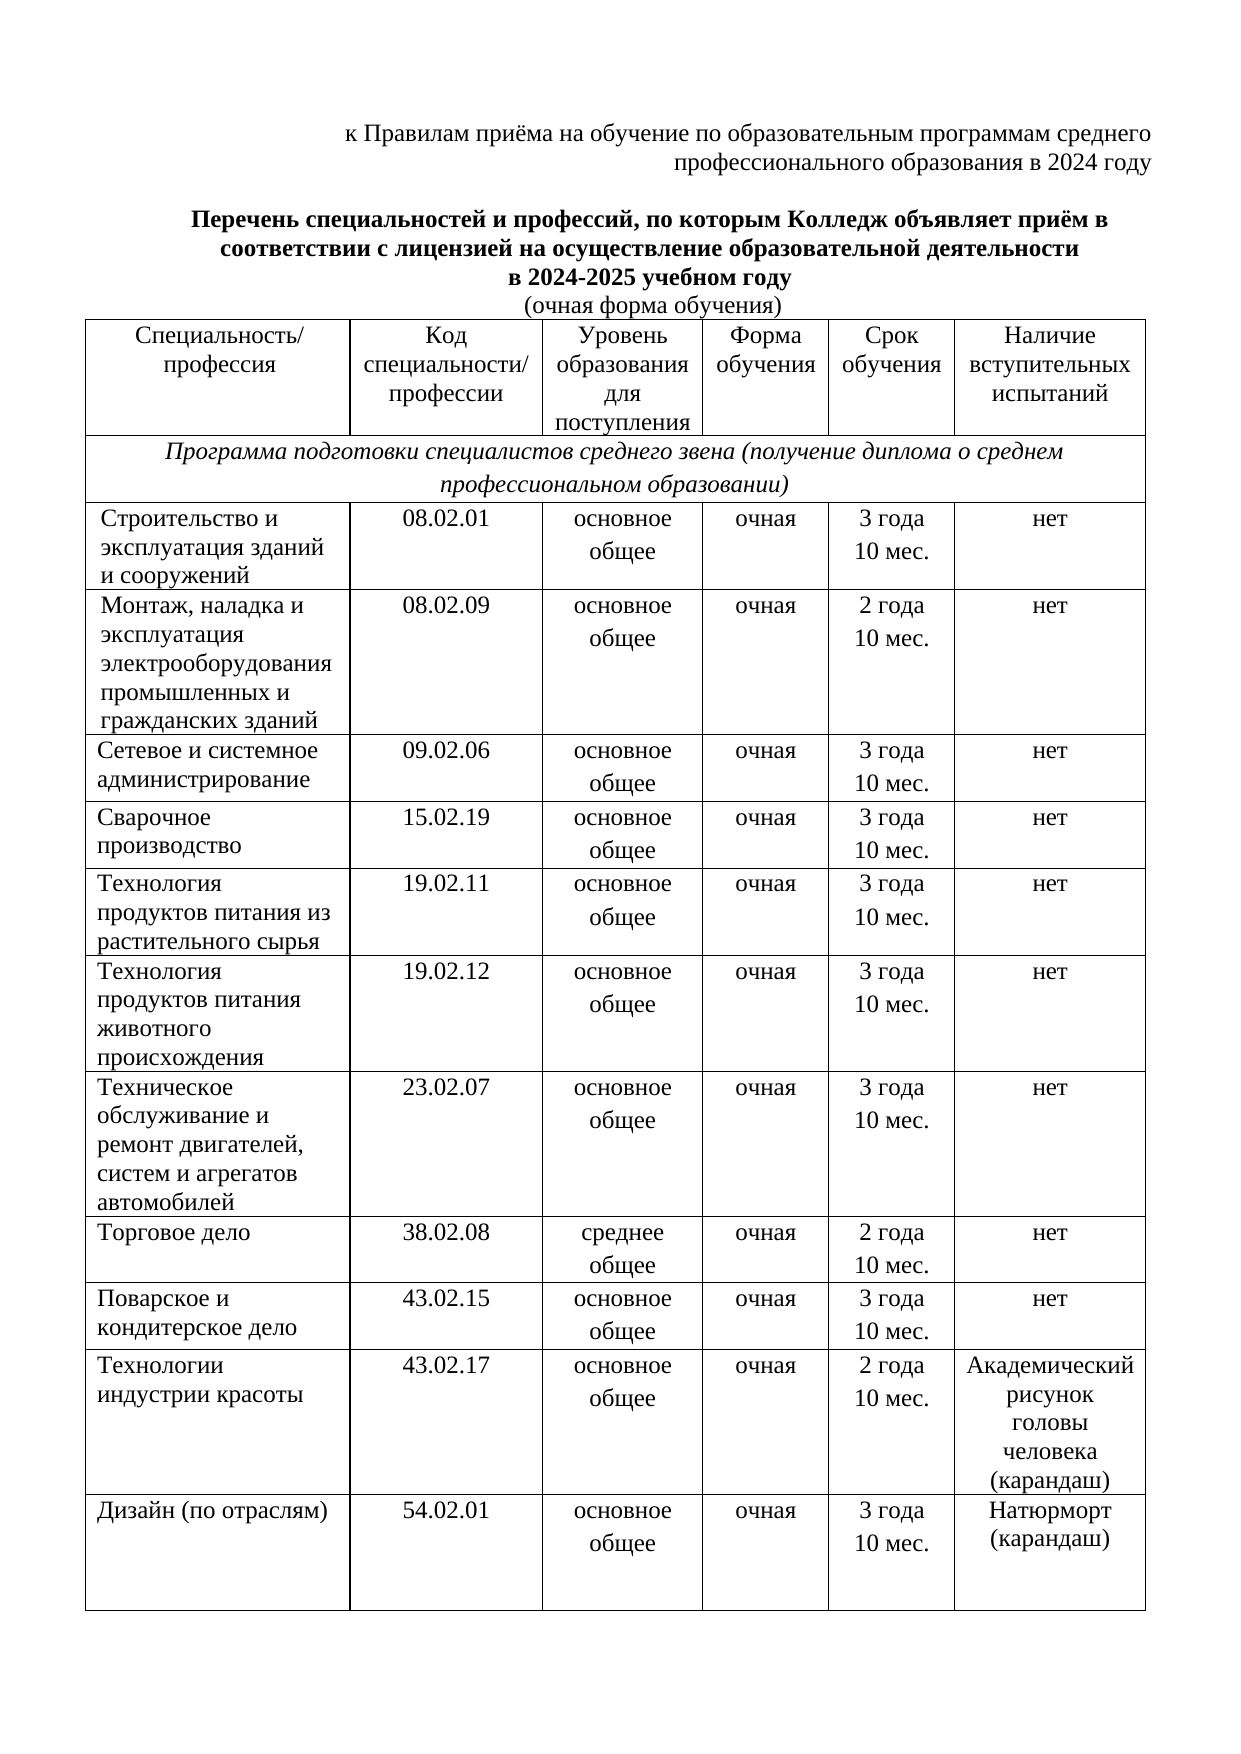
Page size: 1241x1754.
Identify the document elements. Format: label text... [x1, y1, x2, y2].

table_cell очная [703, 802, 828, 867]
table_cell очная [703, 590, 828, 734]
table_cell нет [955, 590, 1145, 734]
table_cell основное общее [543, 1350, 702, 1494]
table_cell очная [703, 1072, 828, 1216]
table_cell Технология продуктов питания из растительного сырья [86, 869, 349, 955]
table_cell нет [955, 956, 1145, 1071]
table_cell Строительство и эксплуатация зданий и сооружений [86, 503, 349, 589]
table_cell Сварочное производство [86, 802, 349, 867]
text к Правилам приёма на обучение по образовательным программам среднего [148, 118, 1152, 147]
table_cell нет [955, 802, 1145, 867]
table_cell очная [703, 1217, 828, 1282]
table_cell 2 года 10 мес. [829, 1350, 954, 1494]
table_cell очная [703, 869, 828, 955]
table_cell Академический рисунок головы человека (карандаш) [955, 1350, 1145, 1494]
table_cell очная [703, 956, 828, 1071]
table_cell среднее общее [543, 1217, 702, 1282]
table_cell 38.02.08 [351, 1217, 542, 1282]
table_cell очная [703, 1283, 828, 1349]
table_cell 3 года 10 мес. [829, 1072, 954, 1216]
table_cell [955, 1495, 1145, 1610]
table_cell 3 года 10 мес. [829, 735, 954, 801]
table_cell 54.02.01 [351, 1495, 542, 1610]
table_cell очная [703, 503, 828, 589]
table_header Уровень образования для поступления [543, 320, 702, 435]
table_cell 19.02.11 [351, 869, 542, 955]
table_cell очная [703, 1350, 828, 1494]
table_cell основное общее [543, 1495, 702, 1610]
table_cell 3 года 10 мес. [829, 1495, 954, 1610]
table_header Срок обучения [829, 320, 954, 435]
table_cell основное общее [543, 869, 702, 955]
table_cell 23.02.07 [351, 1072, 542, 1216]
table_cell 15.02.19 [351, 802, 542, 867]
table_cell Поварское и кондитерское дело [86, 1283, 349, 1349]
table_cell 3 года 10 мес. [829, 503, 954, 589]
table_cell Технология продуктов питания животного происхождения [86, 956, 349, 1071]
table_cell основное общее [543, 503, 702, 589]
table_cell Торговое дело [86, 1217, 349, 1282]
table_cell основное общее [543, 956, 702, 1071]
table_cell нет [955, 503, 1145, 589]
table_cell 09.02.06 [351, 735, 542, 801]
table_cell нет [955, 735, 1145, 801]
text Перечень специальностей и профессий, по которым Колледж объявляет приём в соответствии с лицензией на осуществление образовательной деятельности [148, 204, 1152, 262]
table_cell нет [955, 1072, 1145, 1216]
table_cell 08.02.01 [351, 503, 542, 589]
table_cell нет [955, 1283, 1145, 1349]
table_cell 2 года 10 мес. [829, 590, 954, 734]
table_cell 2 года 10 мес. [829, 1217, 954, 1282]
table_cell Технологии индустрии красоты [86, 1350, 349, 1494]
table_cell очная [703, 1495, 828, 1610]
table_cell Монтаж, наладка и эксплуатация электрооборудования промышленных и гражданских зданий [86, 590, 349, 734]
table_cell 19.02.12 [351, 956, 542, 1071]
text в 2024-2025 учебном году [148, 262, 1152, 291]
table_cell нет [955, 869, 1145, 955]
table_cell нет [955, 1217, 1145, 1282]
table_header Специальность/ профессия [86, 320, 349, 435]
table_cell 43.02.17 [351, 1350, 542, 1494]
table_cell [86, 1495, 349, 1610]
table_cell основное общее [543, 802, 702, 867]
table_cell Программа подготовки специалистов среднего звена (получение диплома о среднем профессиональном образовании) [86, 436, 1145, 502]
table_header Форма обучения [703, 320, 828, 435]
table_cell основное общее [543, 1283, 702, 1349]
text профессионального образования в 2024 году [148, 147, 1152, 176]
table_cell основное общее [543, 590, 702, 734]
table_cell Сетевое и системное администрирование [86, 735, 349, 801]
table_cell Техническое обслуживание и ремонт двигателей, систем и агрегатов автомобилей [86, 1072, 349, 1216]
table_cell 3 года 10 мес. [829, 802, 954, 867]
table_cell 3 года 10 мес. [829, 956, 954, 1071]
text (очная форма обучения) [148, 291, 1152, 319]
table_cell 08.02.09 [351, 590, 542, 734]
table_cell очная [703, 735, 828, 801]
table_header Код специальности/ профессии [351, 320, 542, 435]
table_cell основное общее [543, 1072, 702, 1216]
table_cell 43.02.15 [351, 1283, 542, 1349]
table_header Наличие вступительных испытаний [955, 320, 1145, 435]
table_cell 3 года 10 мес. [829, 869, 954, 955]
table_cell основное общее [543, 735, 702, 801]
table_cell 3 года 10 мес. [829, 1283, 954, 1349]
